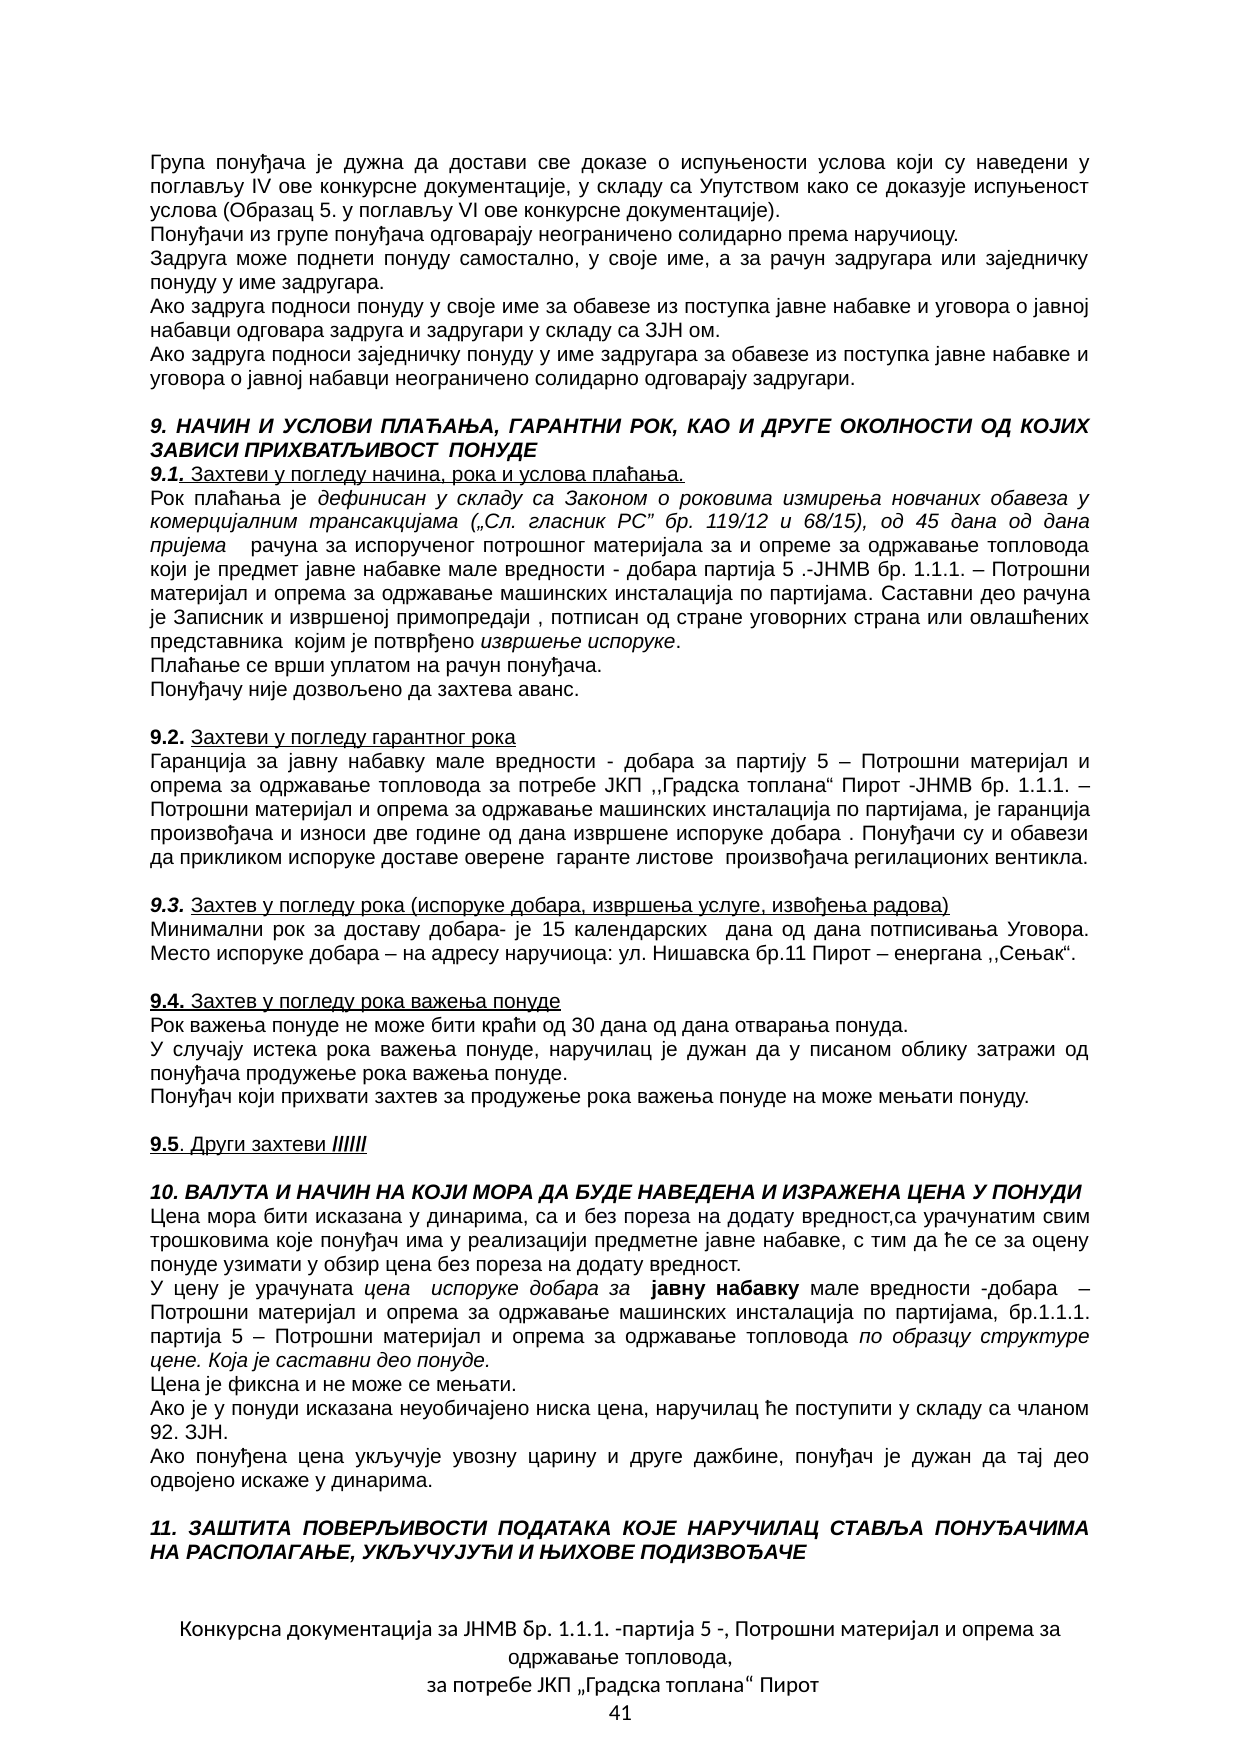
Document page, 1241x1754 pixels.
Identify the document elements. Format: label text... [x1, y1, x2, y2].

text Гаранција за јавну набавку мале вредности - добара за партију 5 – Потрошни материјал и опрема за одржавање топловода за потребе ЈКП ,,Градска топлана“ Пирот -ЈНМВ бр. 1.1.1. – Потрошни материјал и опрема за одржавање машинских инсталација по партијама, је гаранција произвођача и износи две године од дана извршене испоруке добара . Понуђачи су и обавези да прикликом испоруке доставе оверене гаранте листове произвођача регилационих вентикла. [150, 749, 1090, 869]
text Рок плаћања је дефинисан у складу са Законом о роковима измирења новчаних обавеза у комерцијалним трансакцијама („Сл. гласник РС” бр. 119/12 и 68/15), од 45 дана од дана пријема рачуна за испорученог потрошног материјала за и опреме за одржавање топловода који је предмет јавне набавке мале вредности - добара партија 5 .-ЈНМВ бр. 1.1.1. – Потрошни материјал и опрема за одржавање машинских инсталација по партијама. Саставни део рачуна је Записник и извршеној примопредаји , потписан од стране уговорних страна или овлашћених представника којим је потврђено извршење испоруке. [150, 485, 1090, 653]
text Група понуђача је дужна да достави све доказе о испуњености услова који су наведени у поглављу IV ове конкурсне документације, у складу са Упутством како се доказује испуњеност услова (Образац 5. у поглављу VI ове конкурсне документације). [150, 150, 1090, 222]
text 9.3. Захтев у погледу рока (испоруке добара, извршења услуге, извођења радова) [150, 893, 1090, 917]
text Рок важења понуде не може бити краћи од 30 дана од дана отварања понуда. [150, 1012, 1090, 1036]
text Плаћање се врши уплатом на рачун понуђача. [150, 653, 1090, 677]
text 9.2. Захтеви у погледу гарантног рока [150, 725, 1090, 749]
text Задруга може поднети понуду самостално, у своје име, а за рачун задругара или заједничку понуду у име задругара. [150, 246, 1090, 294]
text 10. ВАЛУТА И НАЧИН НА КОЈИ МОРА ДА БУДЕ НАВЕДЕНА И ИЗРАЖЕНА ЦЕНА У ПОНУДИ [150, 1180, 1090, 1204]
text Минимални рок за доставу добара- је 15 календарских дана од дана потписивања Уговора. Место испоруке добара – на адресу наручиоца: ул. Нишавска бр.11 Пирот – енергана ,,Сењак“. [150, 917, 1090, 964]
text Понуђачу није дозвољено да захтева аванс. [150, 677, 1090, 701]
text Цена је фиксна и не може се мењати. [150, 1372, 1090, 1396]
text Цена мора бити исказана у динарима, са и без пореза на додату вредност,са урачунатим свим трошковима које понуђач има у реализацији предметне јавне набавке, с тим да ће се за оцену понуде узимати у обзир цена без пореза на додату вредност. [150, 1204, 1090, 1276]
text У цену је урачуната цена испоруке добара за јавну набавку мале вредности -добара – Потрошни материјал и опрема за одржавање машинских инсталација по партијама, бр.1.1.1. партија 5 – Потрошни материјал и опрема за одржавање топловода по образцу структуре цене. Која је саставни део понуде. [150, 1276, 1090, 1372]
text Ако понуђена цена укључује увозну царину и друге дажбине, понуђач је дужан да тај део одвојено искаже у динарима. [150, 1444, 1090, 1492]
text 9.1. Захтеви у погледу начина, рока и услова плаћања. [150, 461, 1090, 485]
text У случају истека рока важења понуде, наручилац је дужан да у писаном облику затражи од понуђача продужење рока важења понуде. [150, 1036, 1090, 1084]
text Понуђач који прихвати захтев за продужење рока важења понуде на може мењати понуду. [150, 1084, 1090, 1108]
text 9.4. Захтев у погледу рока важења понуде [150, 988, 1090, 1012]
text 11. ЗАШТИТА ПОВЕРЉИВОСТИ ПОДАТАКА КОЈЕ НАРУЧИЛАЦ СТАВЉА ПОНУЂАЧИМА НА РАСПОЛАГАЊЕ, УКЉУЧУЈУЋИ И ЊИХОВЕ ПОДИЗВОЂАЧЕ [150, 1516, 1090, 1563]
text Ако је у понуди исказана неуобичајено ниска цена, наручилац ће поступити у складу са чланом 92. ЗЈН. [150, 1396, 1090, 1444]
text 9.5. Други захтеви ////// [150, 1132, 1090, 1156]
text Ако задруга подноси понуду у своје име за обавезе из поступка јавне набавке и уговора о јавној набавци одговара задруга и задругари у складу са ЗЈН ом. [150, 294, 1090, 342]
text Ако задруга подноси заједничку понуду у име задругара за обавезе из поступка јавне набавке и уговора о јавној набавци неограничено солидарно одговарају задругари. [150, 342, 1090, 389]
text Понуђачи из групе понуђача одговарају неограничено солидарно према наручиоцу. [150, 222, 1090, 246]
text 9. НАЧИН И УСЛОВИ ПЛАЋАЊА, ГАРАНТНИ РОК, КАО И ДРУГЕ ОКОЛНОСТИ ОД КОЈИХ ЗАВИСИ ПРИХВАТЉИВОСТ ПОНУДЕ [150, 413, 1090, 461]
